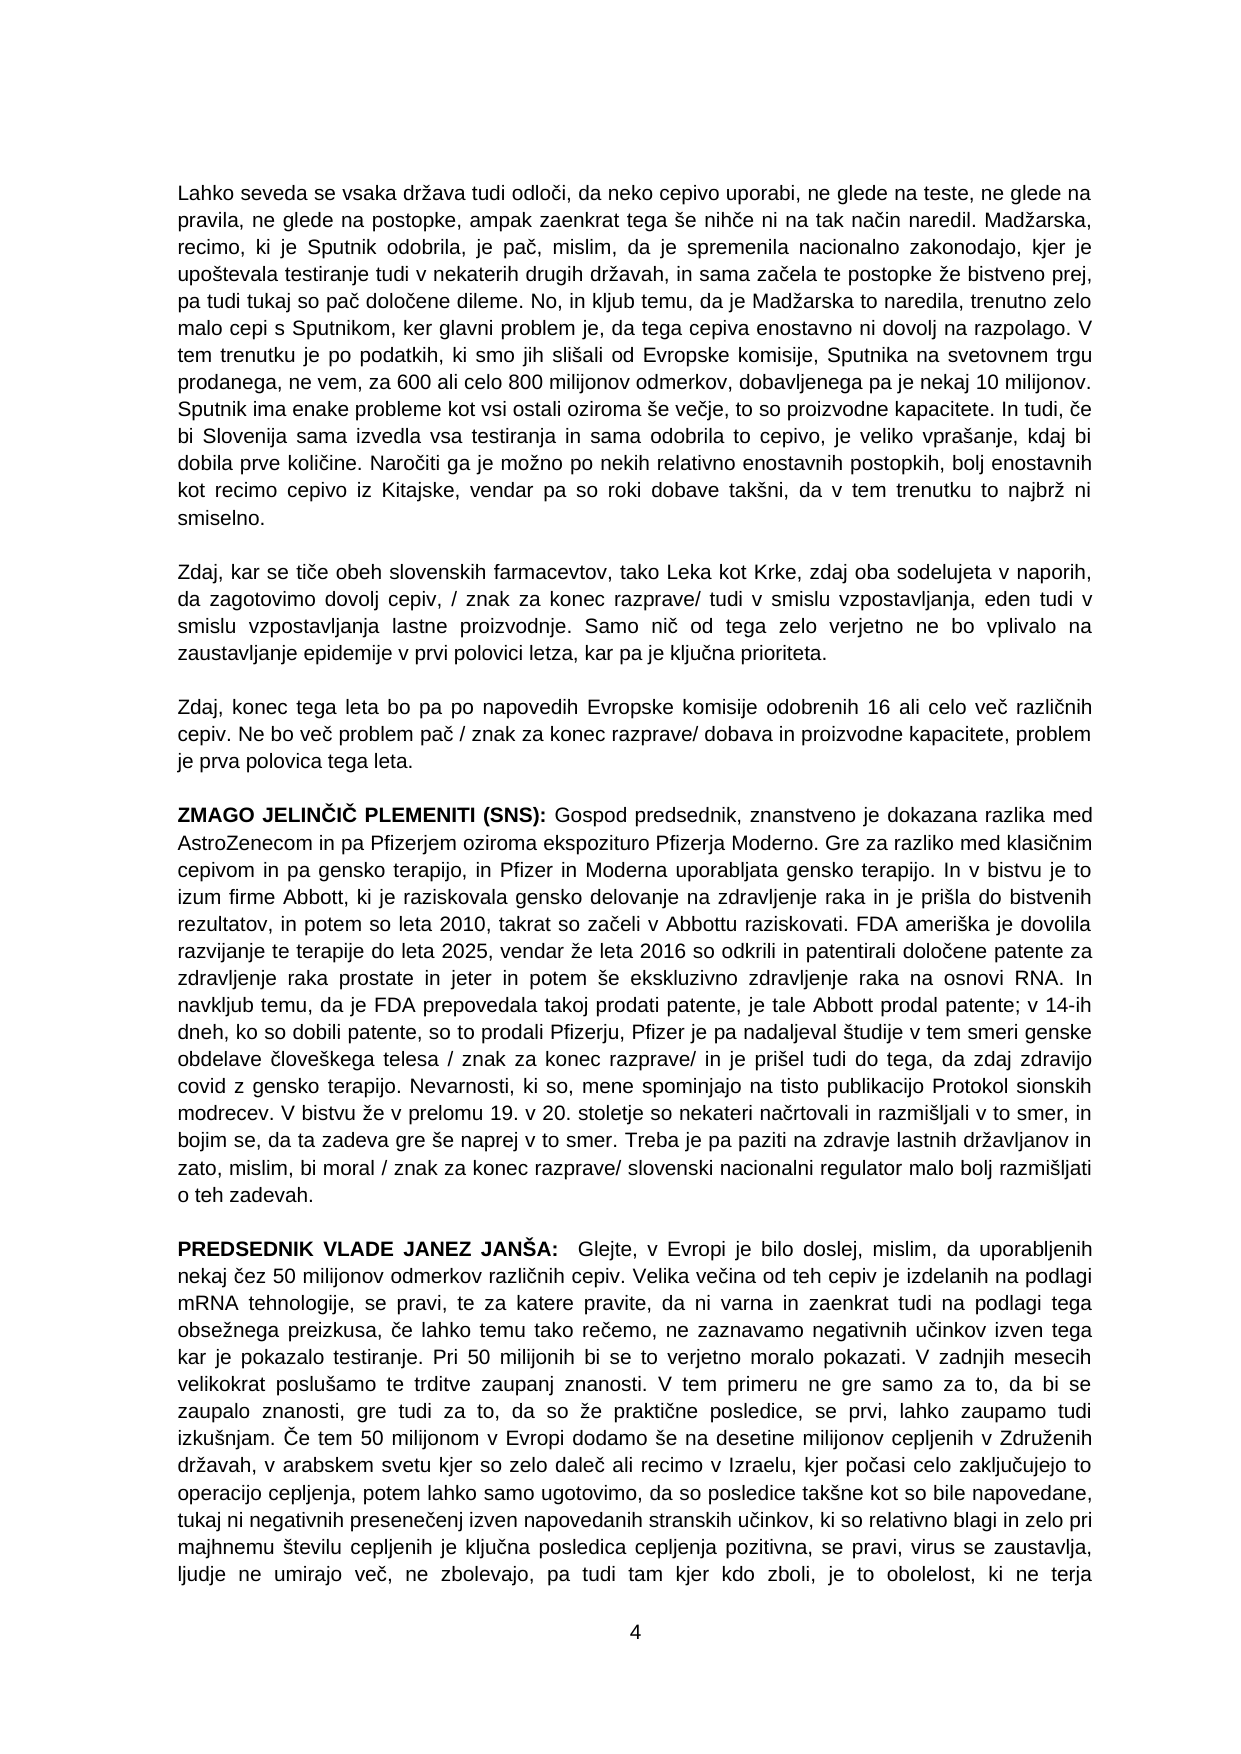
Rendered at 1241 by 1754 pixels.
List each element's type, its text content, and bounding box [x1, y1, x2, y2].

text Lahko seveda se vsaka država tudi odloči, da neko cepivo uporabi, ne glede na teste, ne glede na pravila, ne glede na postopke, ampak zaenkrat tega še nihče ni na tak način naredil. Madžarska, recimo, ki je Sputnik odobrila, je pač, mislim, da je spremenila nacionalno zakonodajo, kjer je upoštevala testiranje tudi v nekaterih drugih državah, in sama začela te postopke že bistveno prej, pa tudi tukaj so pač določene dileme. No, in kljub temu, da je Madžarska to naredila, trenutno zelo malo cepi s Sputnikom, ker glavni problem je, da tega cepiva enostavno ni dovolj na razpolago. V tem trenutku je po podatkih, ki smo jih slišali od Evropske komisije, Sputnika na svetovnem trgu prodanega, ne vem, za 600 ali celo 800 milijonov odmerkov, dobavljenega pa je nekaj 10 milijonov. Sputnik ima enake probleme kot vsi ostali oziroma še večje, to so proizvodne kapacitete. In tudi, če bi Slovenija sama izvedla vsa testiranja in sama odobrila to cepivo, je veliko vprašanje, kdaj bi dobila prve količine. Naročiti ga je možno po nekih relativno enostavnih postopkih, bolj enostavnih kot recimo cepivo iz Kitajske, vendar pa so roki dobave takšni, da v tem trenutku to najbrž ni smiselno. [177, 177, 1093, 529]
text ZMAGO JELINČIČ PLEMENITI (SNS): Gospod predsednik, znanstveno je dokazana razlika med AstroZenecom in pa Pfizerjem oziroma ekspozituro Pfizerja Moderno. Gre za razliko med klasičnim cepivom in pa gensko terapijo, in Pfizer in Moderna uporabljata gensko terapijo. In v bistvu je to izum firme Abbott, ki je raziskovala gensko delovanje na zdravljenje raka in je prišla do bistvenih rezultatov, in potem so leta 2010, takrat so začeli v Abbottu raziskovati. FDA ameriška je dovolila razvijanje te terapije do leta 2025, vendar že leta 2016 so odkrili in patentirali določene patente za zdravljenje raka prostate in jeter in potem še ekskluzivno zdravljenje raka na osnovi RNA. In navkljub temu, da je FDA prepovedala takoj prodati patente, je tale Abbott prodal patente; v 14-ih dneh, ko so dobili patente, so to prodali Pfizerju, Pfizer je pa nadaljeval študije v tem smeri genske obdelave človeškega telesa / znak za konec razprave/ in je prišel tudi do tega, da zdaj zdravijo covid z gensko terapijo. Nevarnosti, ki so, mene spominjajo na tisto publikacijo Protokol sionskih modrecev. V bistvu že v prelomu 19. v 20. stoletje so nekateri načrtovali in razmišljali v to smer, in bojim se, da ta zadeva gre še naprej v to smer. Treba je pa paziti na zdravje lastnih državljanov in zato, mislim, bi moral / znak za konec razprave/ slovenski nacionalni regulator malo bolj razmišljati o teh zadevah. [177, 800, 1093, 1206]
text Zdaj, konec tega leta bo pa po napovedih Evropske komisije odobrenih 16 ali celo več različnih cepiv. Ne bo več problem pač / znak za konec razprave/ dobava in proizvodne kapacitete, problem je prva polovica tega leta. [177, 692, 1093, 773]
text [177, 1233, 1093, 1586]
text Zdaj, kar se tiče obeh slovenskih farmacevtov, tako Leka kot Krke, zdaj oba sodelujeta v naporih, da zagotovimo dovolj cepiv, / znak za konec razprave/ tudi v smislu vzpostavljanja, eden tudi v smislu vzpostavljanja lastne proizvodnje. Samo nič od tega zelo verjetno ne bo vplivalo na zaustavljanje epidemije v prvi polovici letza, kar pa je ključna prioriteta. [177, 556, 1093, 665]
